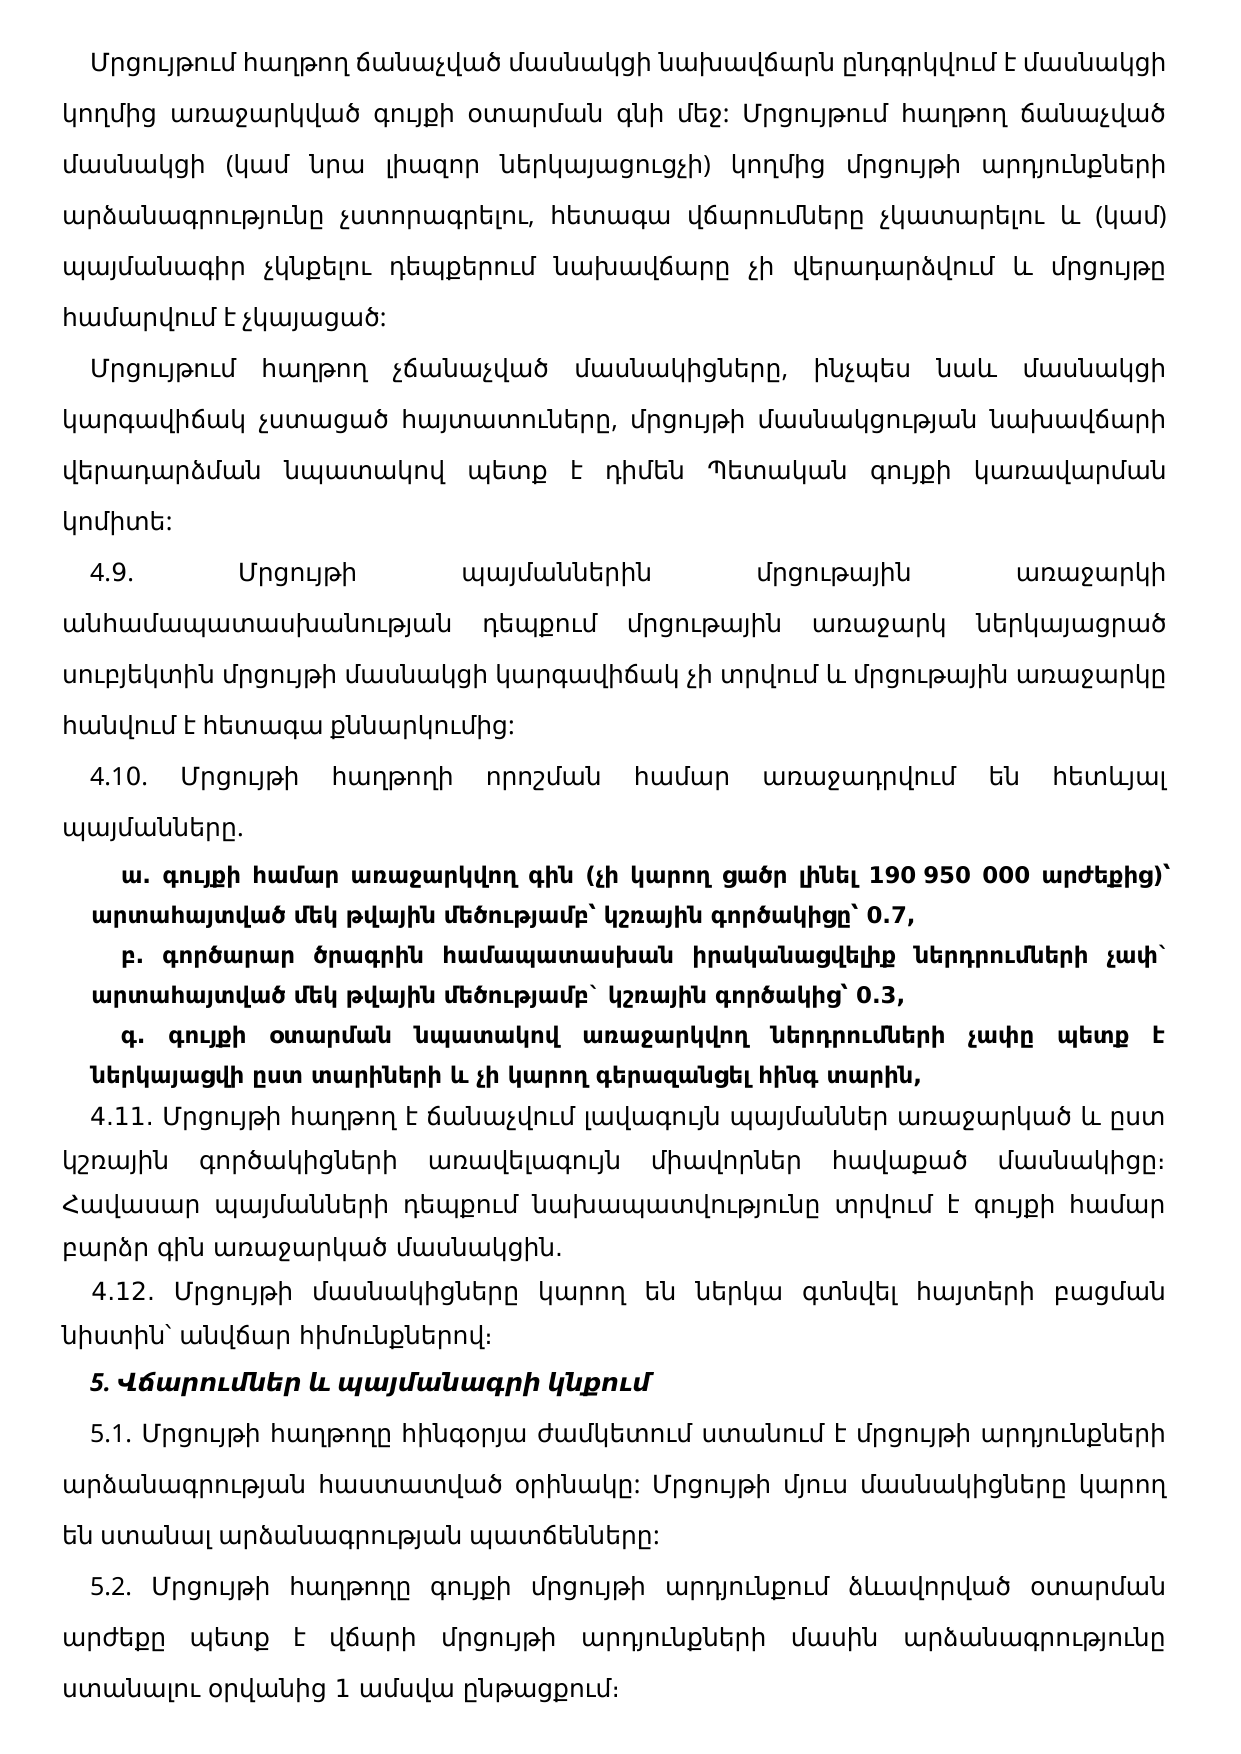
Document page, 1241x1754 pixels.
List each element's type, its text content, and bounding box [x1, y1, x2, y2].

text ա. գույքի համար առաջարկվող գին (չի կարող ցածր լինել 190 950 000 արժեքից)՝ արտահայտված մեկ թվային մեծությամբ՝ կշռային գործակիցը՝ 0.7, [91, 861, 1171, 929]
text գ. գույքի օտարման նպատակով առաջարկվող ներդրումների չափը պետք է ներկայացվի ըստ տարիների և չի կարող գերազանցել հինգ տարին, [91, 1022, 1166, 1089]
text 5.2. Մրցույթի հաղթողը գույքի մրցույթի արդյունքում ձևավորված օտարման արժեքը պետք է վճարի մրցույթի արդյունքների մասին արձանագրությունը ստանալու օրվանից 1 ամսվա ընթացքում։ [62, 1569, 1166, 1705]
text բ. գործարար ծրագրին համապատասխան իրականացվելիք ներդրումների չափ` արտահայտված մեկ թվային մեծությամբ` կշռային գործակից՝ 0.3, [91, 942, 1171, 1009]
text 4.9. Մրցույթի պայմաններին մրցութային առաջարկի անհամապատասխանության դեպքում մրցութային առաջարկ ներկայացրած սուբյեկտին մրցույթի մասնակցի կարգավիճակ չի տրվում և մրցութային առաջարկը հանվում է հետագա քննարկումից: [62, 555, 1166, 742]
text Մրցույթում հաղթող չճանաչված մասնակիցները, ինչպես նաև մասնակցի կարգավիճակ չստացած հայտատուները, մրցույթի մասնակցության նախավճարի վերադարձման նպատակով պետք է դիմեն Պետական գույքի կառավարման կոմիտե: [62, 351, 1166, 538]
text 4.10. Մրցույթի հաղթողի որոշման համար առաջադրվում են հետևյալ պայմանները. [62, 759, 1166, 844]
text 5. Վճարումներ և պայմանագրի կնքում [62, 1365, 1167, 1399]
text 5.1. Մրցույթի հաղթողը հինգօրյա ժամկետում ստանում է մրցույթի արդյունքների արձանագրության հաստատված օրինակը: Մրցույթի մյուս մասնակիցները կարող են ստանալ արձանագրության պատճենները: [62, 1416, 1166, 1552]
text 4.11. Մրցույթի հաղթող է ճանաչվում լավագույն պայմաններ առաջարկած և ըստ կշռային գործակիցների առավելագույն միավորներ հավաքած մասնակիցը։ Հավասար պայմանների դեպքում նախապատվությունը տրվում է գույքի համար բարձր գին առաջարկած մասնակցին. [62, 1102, 1166, 1263]
text Մրցույթում հաղթող ճանաչված մասնակցի նախավճարն ընդգրկվում է մասնակցի կողմից առաջարկված գույքի օտարման գնի մեջ: Մրցույթում հաղթող ճանաչված մասնակցի (կամ նրա լիազոր ներկայացուցչի) կողմից մրցույթի արդյունքների արձանագրությունը չստորագրելու, հետագա վճարումները չկատարելու և (կամ) պայմանագիր չկնքելու դեպքերում նախավճարը չի վերադարձվում և մրցույթը համարվում է չկայացած: [62, 44, 1166, 334]
text 4.12. Մրցույթի մասնակիցները կարող են ներկա գտնվել հայտերի բացման նիստին՝ անվճար հիմունքներով։ [62, 1277, 1166, 1350]
